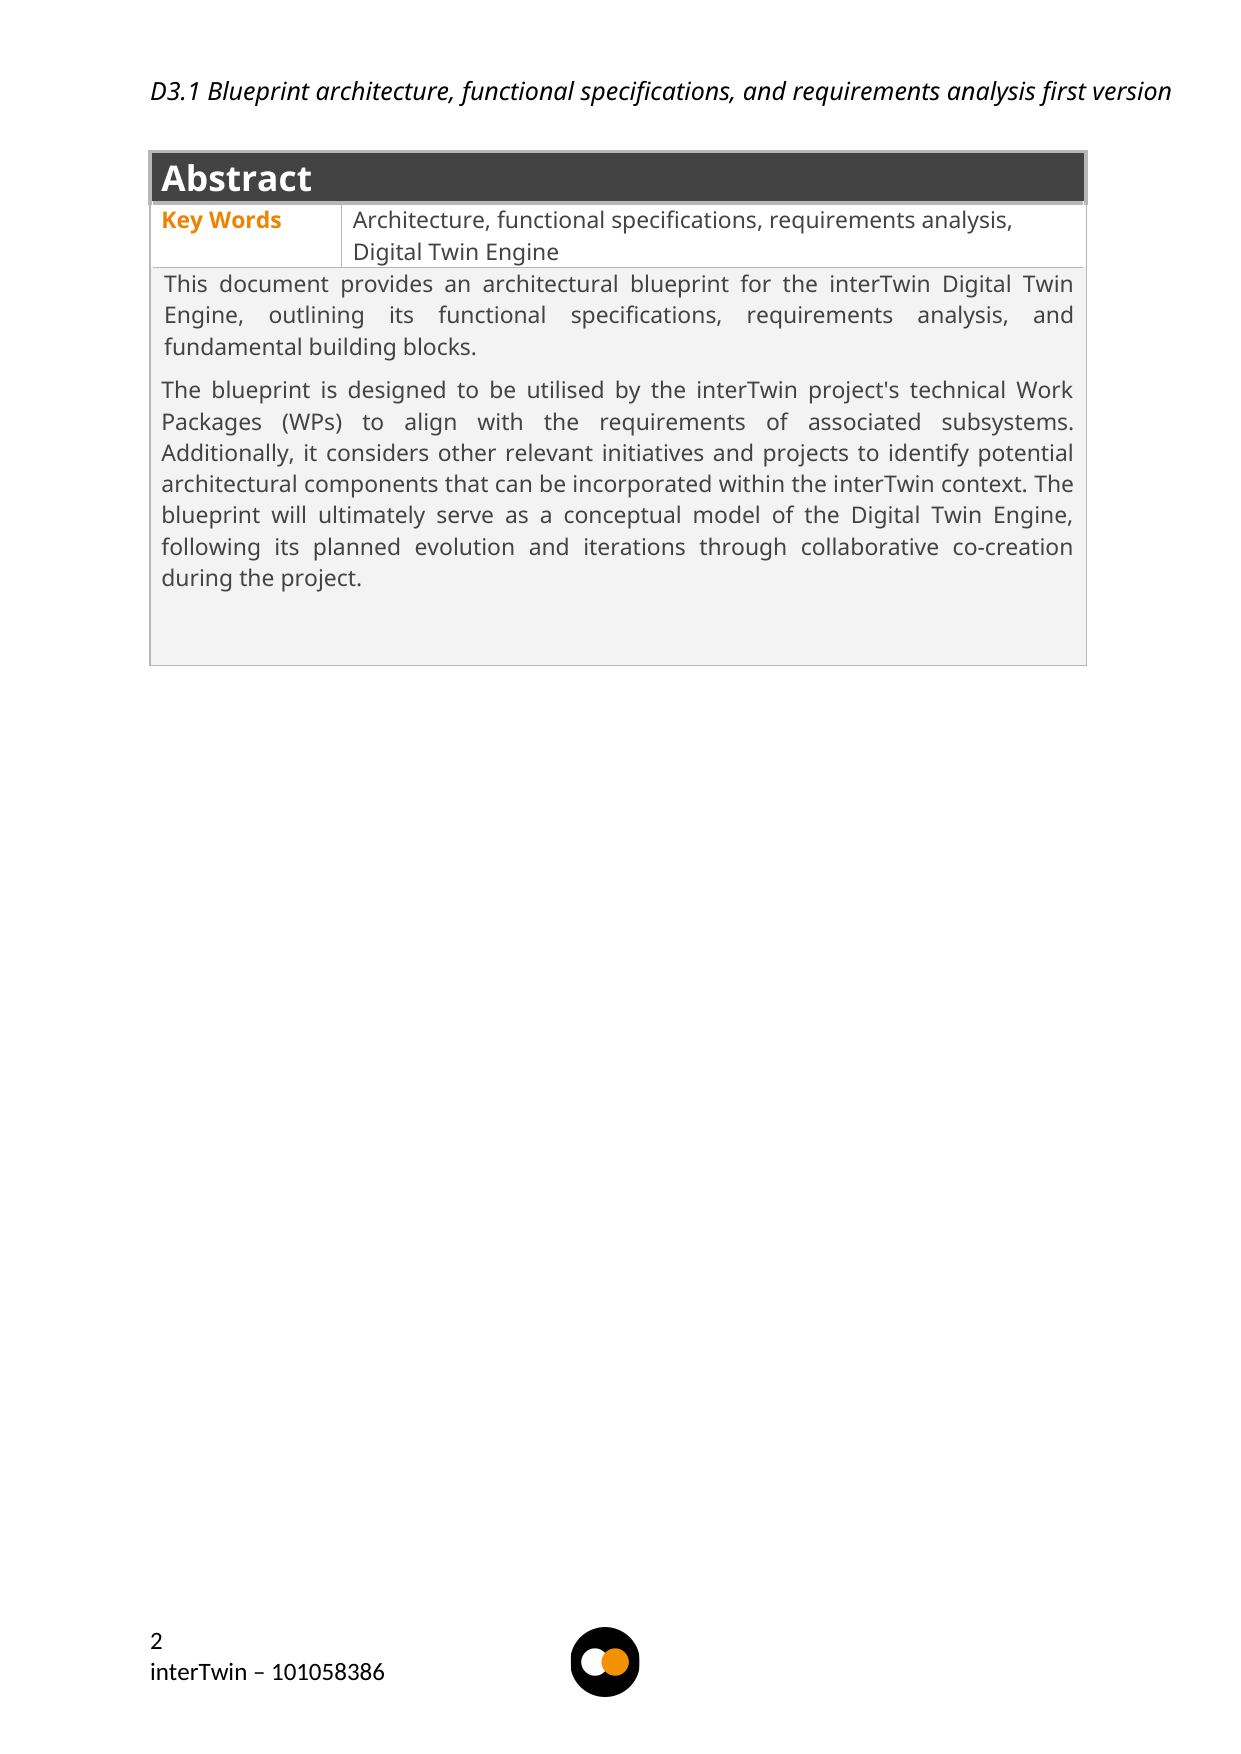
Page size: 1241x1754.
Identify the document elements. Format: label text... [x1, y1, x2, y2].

table_cell This document provides an architectural blueprint for the interTwin Digital Twin Engine, outlining its functional specifications, requirements analysis, and fundamental building blocks. The blueprint is designed to be utilised by the interTwin project's technical Work Packages (WPs) to align with the requirements of associated subsystems. Additionally, it considers other relevant initiatives and projects to identify potential architectural components that can be incorporated within the interTwin context. The blueprint will ultimately serve as a conceptual model of the Digital Twin Engine, following its planned evolution and iterations through collaborative co-creation during the project. [151, 267, 1086, 665]
picture [570, 1627, 640, 1697]
table_cell Architecture, functional specifications, requirements analysis, Digital Twin Engine [342, 201, 1086, 267]
table_cell Key Words [151, 202, 341, 267]
table_header Abstract [152, 153, 1084, 201]
